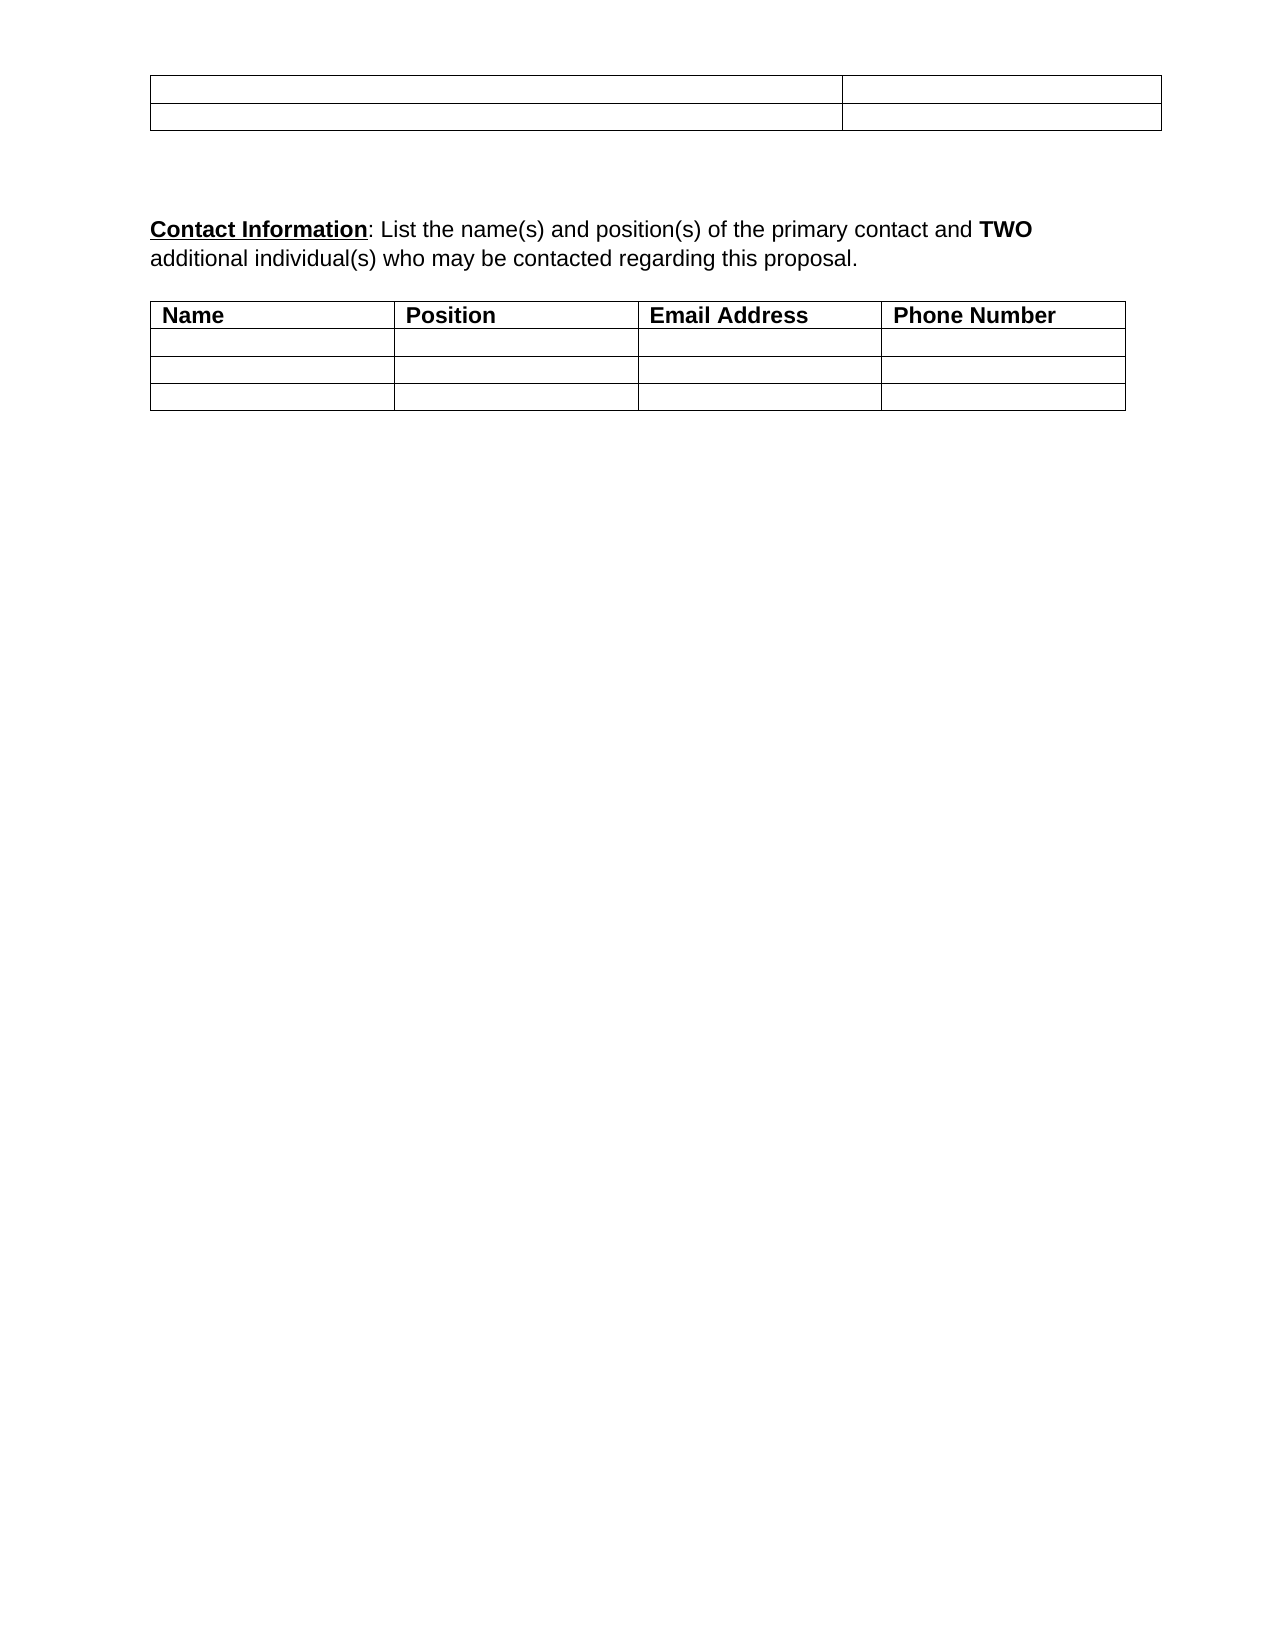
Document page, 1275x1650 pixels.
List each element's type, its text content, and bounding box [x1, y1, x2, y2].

table_cell [639, 357, 881, 383]
table_cell [882, 357, 1125, 383]
table_header Name [151, 302, 394, 328]
table_cell [151, 357, 394, 383]
table_header Email Address [639, 302, 881, 328]
table_cell [882, 329, 1125, 356]
table_cell [843, 76, 1161, 102]
table_cell [151, 76, 842, 102]
text Contact Information: List the name(s) and position(s) of the primary contact and TWO additional individual(s) who may be contacted regarding this proposal. [150, 216, 1125, 271]
table_cell [882, 384, 1125, 410]
table_cell [639, 384, 881, 410]
table_cell [395, 357, 638, 383]
table_cell [151, 384, 394, 410]
table_header Phone Number [882, 302, 1125, 328]
table_cell [639, 329, 881, 356]
table_cell [843, 104, 1161, 130]
table_cell [151, 329, 394, 356]
table_cell [151, 104, 842, 130]
table_cell [395, 384, 638, 410]
table_header Position [395, 302, 638, 328]
table_cell [395, 329, 638, 356]
